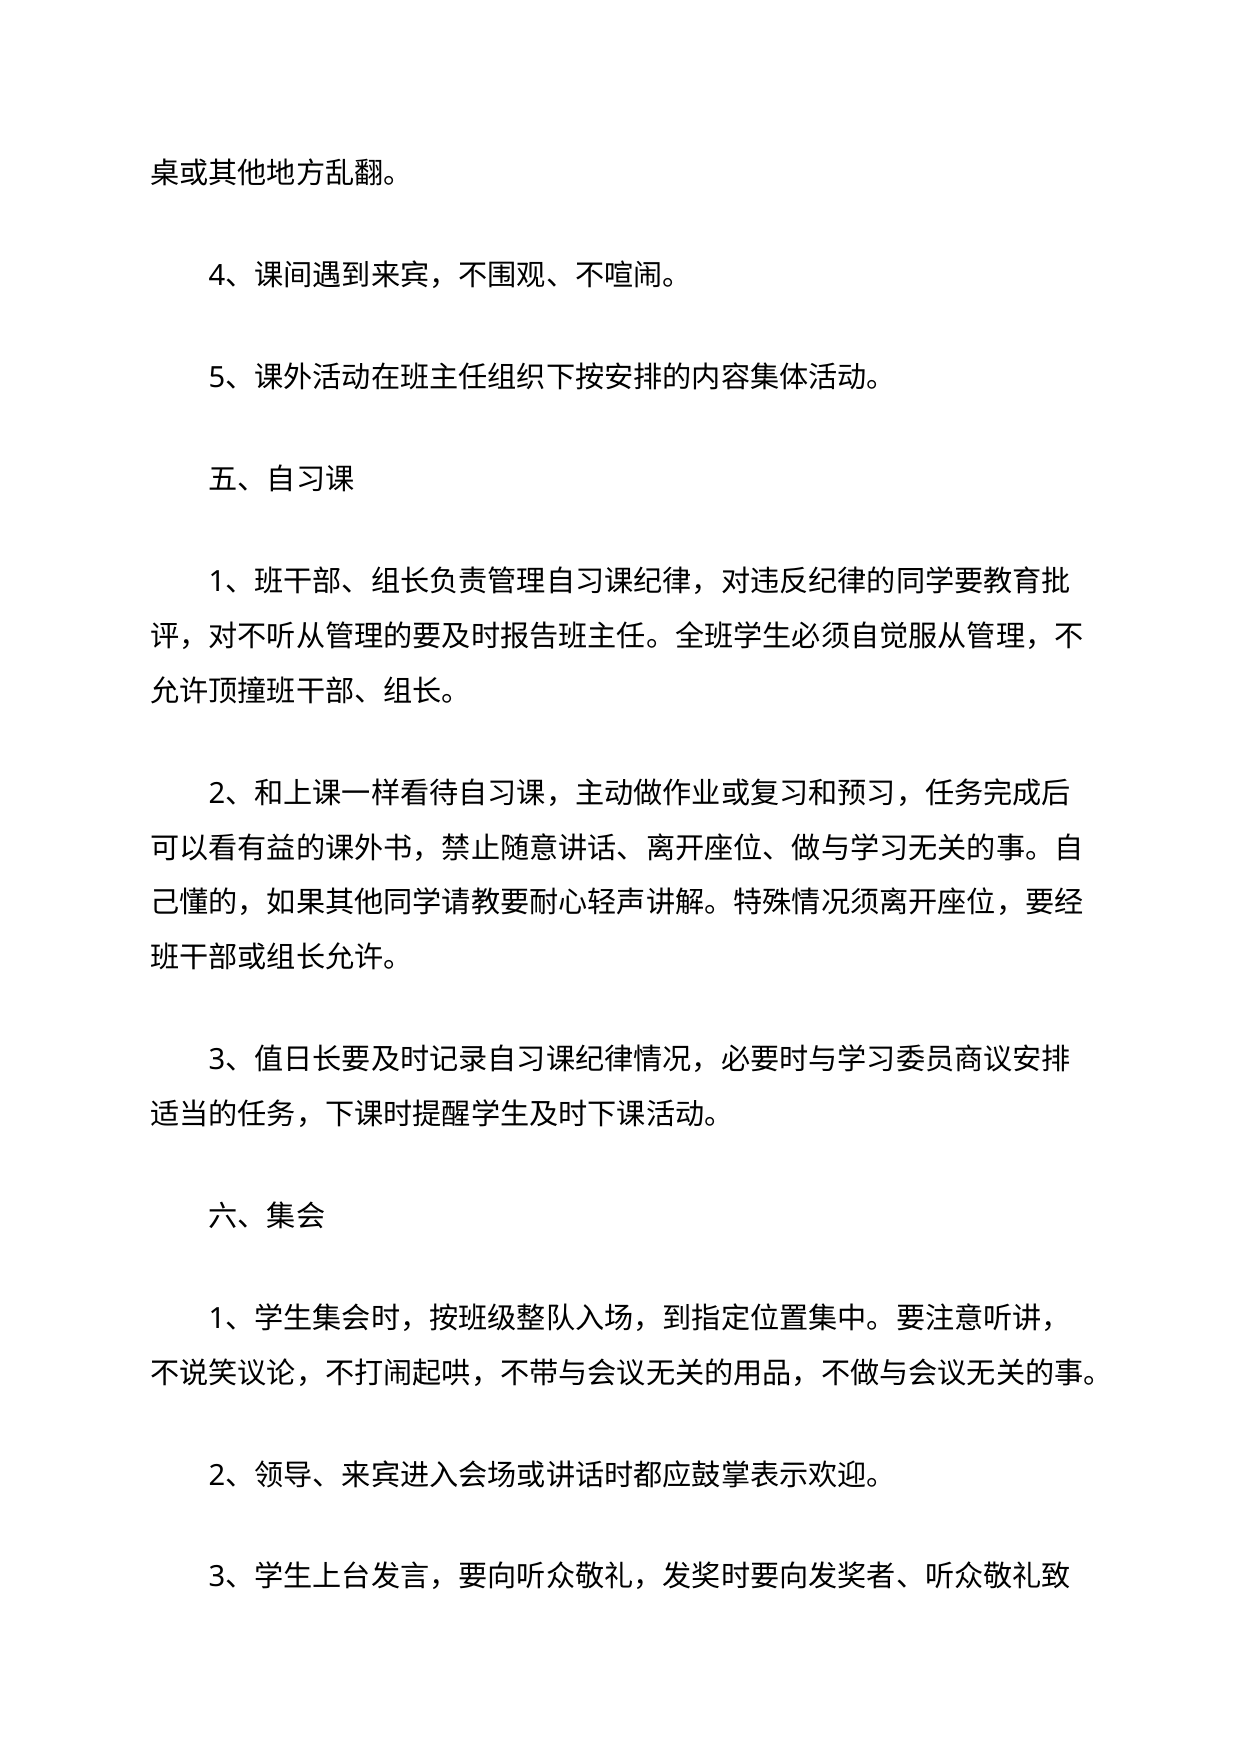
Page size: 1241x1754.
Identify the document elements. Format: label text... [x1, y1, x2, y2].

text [150, 150, 1090, 192]
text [150, 1553, 1090, 1595]
text 1、学生集会时，按班级整队入场，到指定位置集中。要注意听讲，不说笑议论，不打闹起哄，不带与会议无关的用品，不做与会议无关的事。 [150, 1294, 1090, 1392]
text 2、领导、来宾进入会场或讲话时都应鼓掌表示欢迎。 [150, 1451, 1090, 1493]
text 1、班干部、组长负责管理自习课纪律，对违反纪律的同学要教育批评，对不听从管理的要及时报告班主任。全班学生必须自觉服从管理，不允许顶撞班干部、组长。 [150, 557, 1090, 710]
text 3、值日长要及时记录自习课纪律情况，必要时与学习委员商议安排适当的任务，下课时提醒学生及时下课活动。 [150, 1036, 1090, 1133]
text 五、自习课 [150, 456, 1090, 498]
text 4、课间遇到来宾，不围观、不喧闹。 [150, 252, 1090, 294]
text 六、集会 [150, 1192, 1090, 1235]
text 2、和上课一样看待自习课，主动做作业或复习和预习，任务完成后可以看有益的课外书，禁止随意讲话、离开座位、做与学习无关的事。自己懂的，如果其他同学请教要耐心轻声讲解。特殊情况须离开座位，要经班干部或组长允许。 [150, 769, 1090, 976]
text 5、课外活动在班主任组织下按安排的内容集体活动。 [150, 354, 1090, 396]
